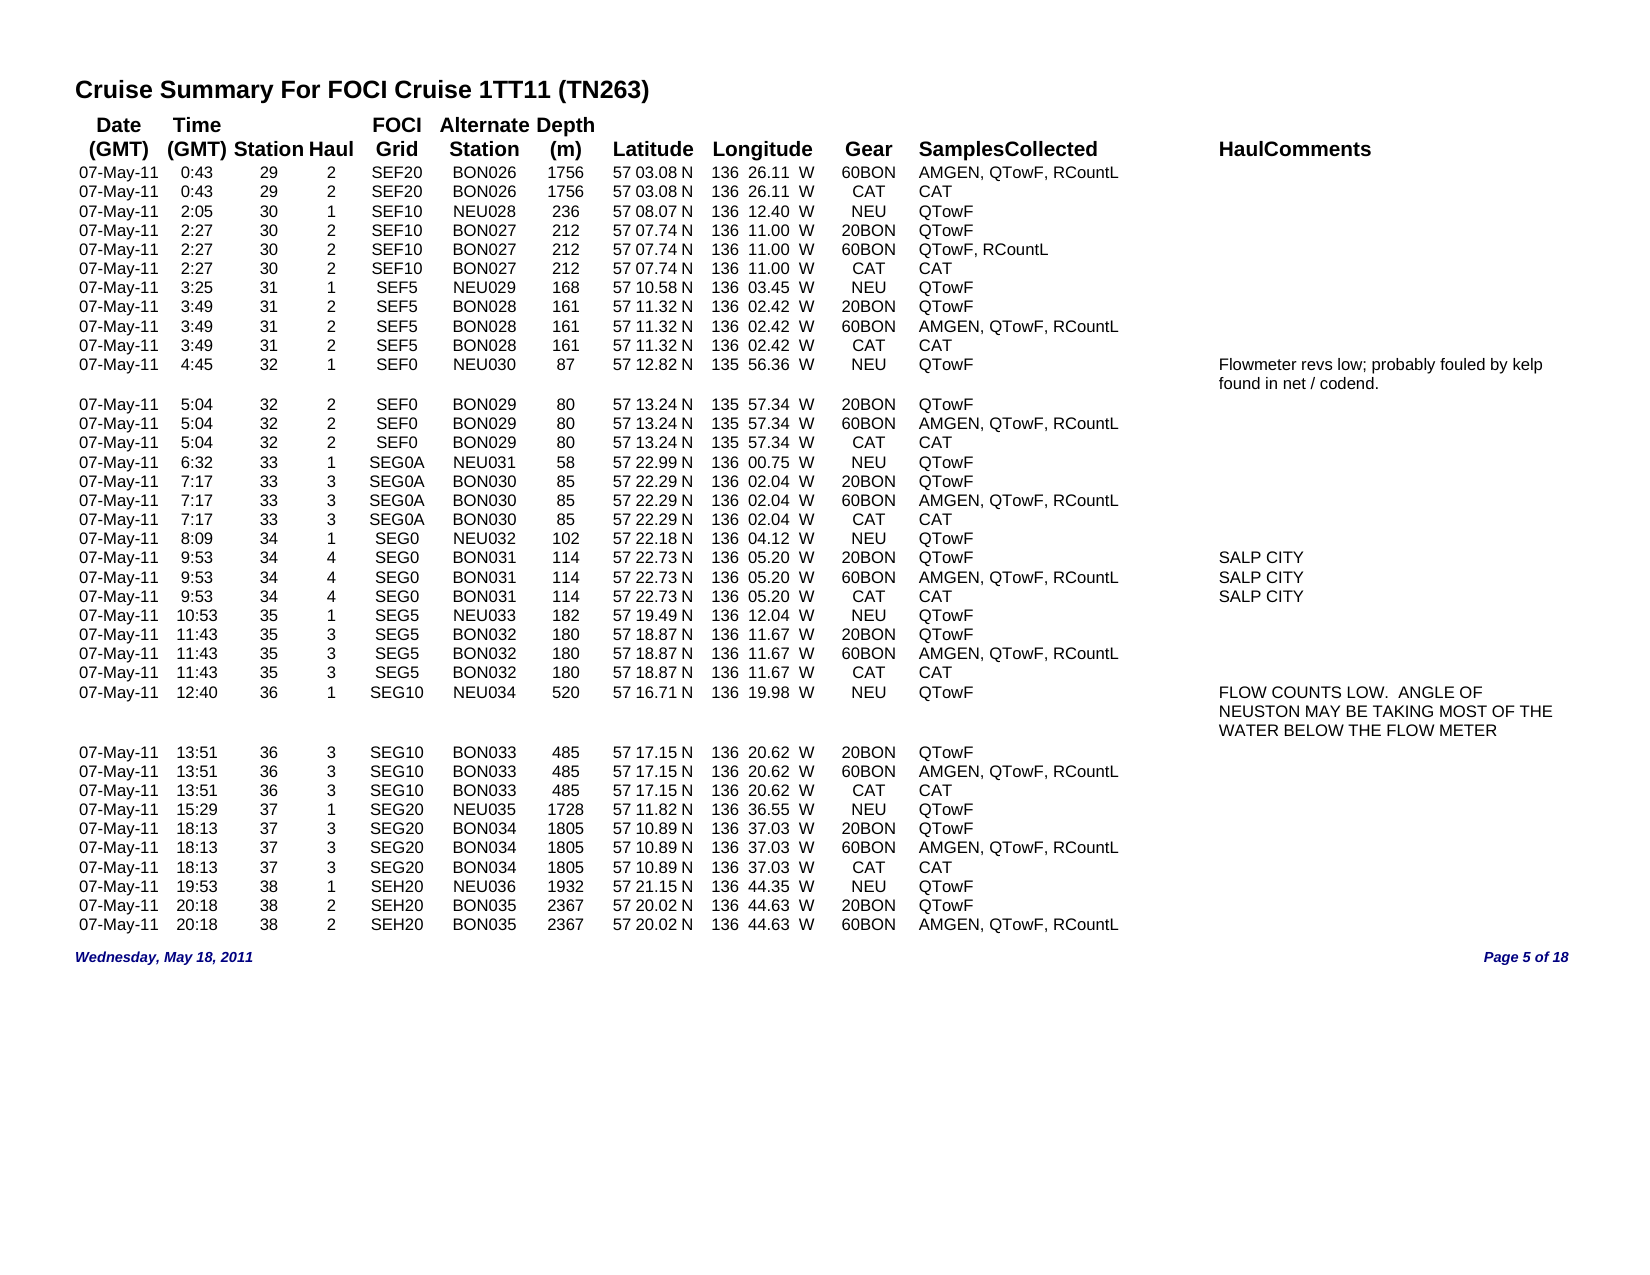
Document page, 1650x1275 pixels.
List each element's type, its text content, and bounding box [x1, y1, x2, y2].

text 07-May-11 7:17 33 3 SEG0A BON030 85 57 22.29 N 136 02.04 W CAT CAT [75, 510, 1575, 529]
text (GMT) (GMT) Station Haul Grid Station (m) Latitude Longitude Gear SamplesCollected HaulComments [75, 137, 1575, 161]
text 07-May-11 8:09 34 1 SEG0 NEU032 102 57 22.18 N 136 04.12 W NEU QTowF [75, 529, 1575, 548]
text 07-May-11 5:04 32 2 SEF0 BON029 80 57 13.24 N 135 57.34 W 20BON QTowF [75, 395, 1575, 414]
text 07-May-11 2:27 30 2 SEF10 BON027 212 57 07.74 N 136 11.00 W 60BON QTowF, RCountL [75, 240, 1575, 259]
text 07-May-11 7:17 33 3 SEG0A BON030 85 57 22.29 N 136 02.04 W 20BON QTowF [75, 472, 1575, 491]
text 07-May-11 13:51 36 3 SEG10 BON033 485 57 17.15 N 136 20.62 W 60BON AMGEN, QTowF, RCountL [75, 762, 1575, 781]
text Cruise Summary For FOCI Cruise 1TT11 (TN263) [75, 75, 1575, 104]
text 07-May-11 3:49 31 2 SEF5 BON028 161 57 11.32 N 136 02.42 W 20BON QTowF [75, 297, 1575, 316]
text found in net / codend. [75, 374, 1575, 393]
text Date Time FOCI Alternate Depth [75, 113, 1575, 137]
text 07-May-11 5:04 32 2 SEF0 BON029 80 57 13.24 N 135 57.34 W 60BON AMGEN, QTowF, RCountL [75, 414, 1575, 433]
text 07-May-11 4:45 32 1 SEF0 NEU030 87 57 12.82 N 135 56.36 W NEU QTowF Flowmeter revs low; probably fouled by kelp [75, 355, 1575, 374]
text WATER BELOW THE FLOW METER [75, 721, 1575, 740]
text 07-May-11 20:18 38 2 SEH20 BON035 2367 57 20.02 N 136 44.63 W 20BON QTowF [75, 896, 1575, 915]
text 07-May-11 9:53 34 4 SEG0 BON031 114 57 22.73 N 136 05.20 W CAT CAT SALP CITY [75, 587, 1575, 606]
text 07-May-11 20:18 38 2 SEH20 BON035 2367 57 20.02 N 136 44.63 W 60BON AMGEN, QTowF, RCountL [75, 915, 1575, 934]
text 07-May-11 7:17 33 3 SEG0A BON030 85 57 22.29 N 136 02.04 W 60BON AMGEN, QTowF, RCountL [75, 491, 1575, 510]
text Wednesday, May 18, 2011 Page 5 of 18 [75, 948, 1575, 965]
text 07-May-11 2:27 30 2 SEF10 BON027 212 57 07.74 N 136 11.00 W CAT CAT [75, 259, 1575, 278]
text 07-May-11 9:53 34 4 SEG0 BON031 114 57 22.73 N 136 05.20 W 20BON QTowF SALP CITY [75, 548, 1575, 567]
text 07-May-11 10:53 35 1 SEG5 NEU033 182 57 19.49 N 136 12.04 W NEU QTowF [75, 606, 1575, 625]
text 07-May-11 2:27 30 2 SEF10 BON027 212 57 07.74 N 136 11.00 W 20BON QTowF [75, 221, 1575, 240]
text 07-May-11 18:13 37 3 SEG20 BON034 1805 57 10.89 N 136 37.03 W CAT CAT [75, 857, 1575, 877]
text 07-May-11 11:43 35 3 SEG5 BON032 180 57 18.87 N 136 11.67 W 60BON AMGEN, QTowF, RCountL [75, 644, 1575, 663]
text 07-May-11 2:05 30 1 SEF10 NEU028 236 57 08.07 N 136 12.40 W NEU QTowF [75, 201, 1575, 221]
text 07-May-11 9:53 34 4 SEG0 BON031 114 57 22.73 N 136 05.20 W 60BON AMGEN, QTowF, RCountL SALP CITY [75, 567, 1575, 587]
text 07-May-11 18:13 37 3 SEG20 BON034 1805 57 10.89 N 136 37.03 W 60BON AMGEN, QTowF, RCountL [75, 838, 1575, 857]
text 07-May-11 3:49 31 2 SEF5 BON028 161 57 11.32 N 136 02.42 W 60BON AMGEN, QTowF, RCountL [75, 316, 1575, 336]
text 07-May-11 19:53 38 1 SEH20 NEU036 1932 57 21.15 N 136 44.35 W NEU QTowF [75, 877, 1575, 896]
text 07-May-11 12:40 36 1 SEG10 NEU034 520 57 16.71 N 136 19.98 W NEU QTowF FLOW COUNTS LOW. ANGLE OF [75, 682, 1575, 702]
text 07-May-11 18:13 37 3 SEG20 BON034 1805 57 10.89 N 136 37.03 W 20BON QTowF [75, 819, 1575, 838]
text 07-May-11 6:32 33 1 SEG0A NEU031 58 57 22.99 N 136 00.75 W NEU QTowF [75, 452, 1575, 472]
text 07-May-11 13:51 36 3 SEG10 BON033 485 57 17.15 N 136 20.62 W 20BON QTowF [75, 742, 1575, 762]
text 07-May-11 13:51 36 3 SEG10 BON033 485 57 17.15 N 136 20.62 W CAT CAT [75, 781, 1575, 800]
text 07-May-11 0:43 29 2 SEF20 BON026 1756 57 03.08 N 136 26.11 W 60BON AMGEN, QTowF, RCountL [75, 163, 1575, 182]
text 07-May-11 11:43 35 3 SEG5 BON032 180 57 18.87 N 136 11.67 W CAT CAT [75, 663, 1575, 682]
text 07-May-11 5:04 32 2 SEF0 BON029 80 57 13.24 N 135 57.34 W CAT CAT [75, 433, 1575, 452]
text 07-May-11 3:25 31 1 SEF5 NEU029 168 57 10.58 N 136 03.45 W NEU QTowF [75, 278, 1575, 297]
text 07-May-11 11:43 35 3 SEG5 BON032 180 57 18.87 N 136 11.67 W 20BON QTowF [75, 625, 1575, 644]
text 07-May-11 0:43 29 2 SEF20 BON026 1756 57 03.08 N 136 26.11 W CAT CAT [75, 182, 1575, 201]
text 07-May-11 15:29 37 1 SEG20 NEU035 1728 57 11.82 N 136 36.55 W NEU QTowF [75, 800, 1575, 819]
text NEUSTON MAY BE TAKING MOST OF THE [75, 702, 1575, 721]
text 07-May-11 3:49 31 2 SEF5 BON028 161 57 11.32 N 136 02.42 W CAT CAT [75, 336, 1575, 355]
